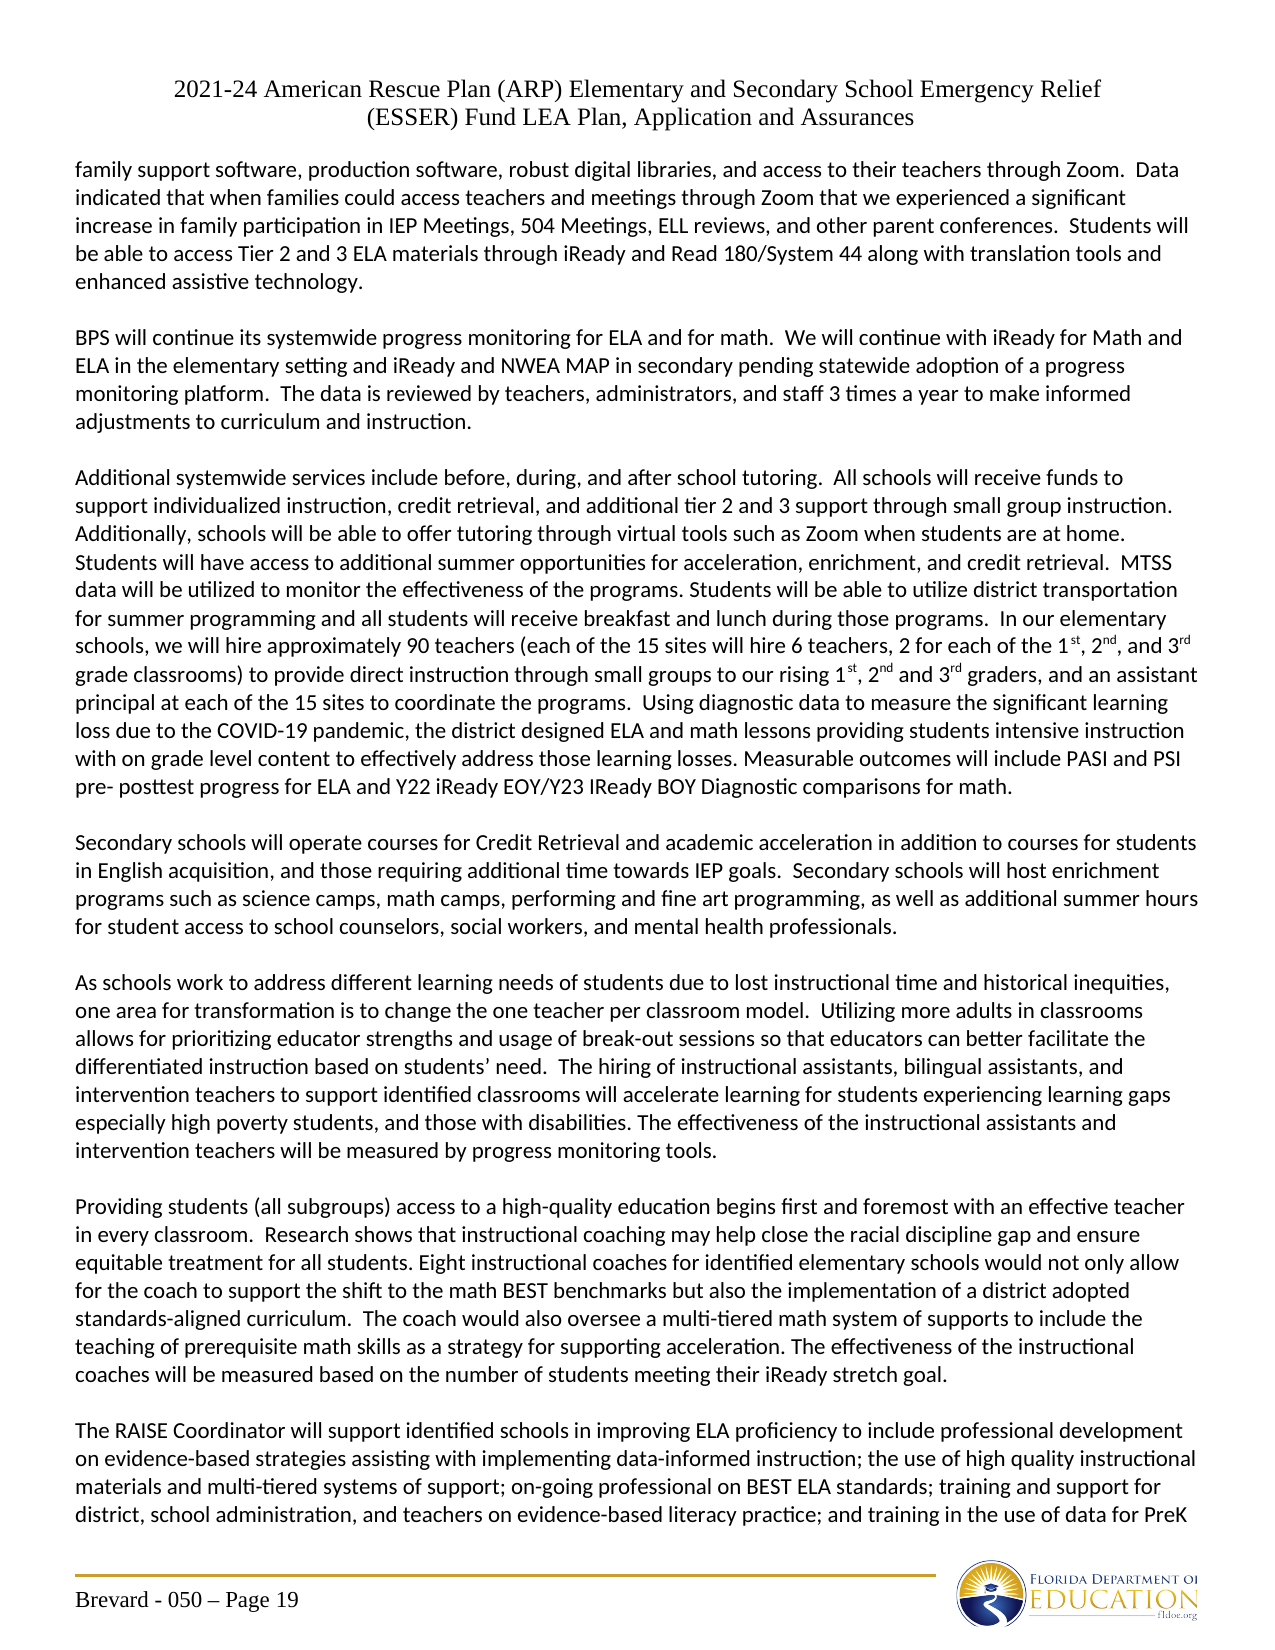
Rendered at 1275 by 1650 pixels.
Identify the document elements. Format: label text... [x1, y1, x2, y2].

picture [956, 1560, 1197, 1627]
text As schools work to address different learning needs of students due to lost instructional time and historical inequities, one area for transformation is to change the one teacher per classroom model. Utilizing more adults in classrooms allows for prioritizing educator strengths and usage of break-out sessions so that educators can better facilitate the differentiated instruction based on students’ need. The hiring of instructional assistants, bilingual assistants, and intervention teachers to support identified classrooms will accelerate learning for students experiencing learning gaps especially high poverty students, and those with disabilities. The effectiveness of the instructional assistants and intervention teachers will be measured by progress monitoring tools. [75, 968, 1200, 1164]
text Providing students (all subgroups) access to a high-quality education begins first and foremost with an effective teacher in every classroom. Research shows that instructional coaching may help close the racial discipline gap and ensure equitable treatment for all students. Eight instructional coaches for identified elementary schools would not only allow for the coach to support the shift to the math BEST benchmarks but also the implementation of a district adopted standards-aligned curriculum. The coach would also oversee a multi-tiered math system of supports to include the teaching of prerequisite math skills as a strategy for supporting acceleration. The effectiveness of the instructional coaches will be measured based on the number of students meeting their iReady stretch goal. [75, 1192, 1200, 1388]
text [75, 1416, 1200, 1528]
text BPS will continue its systemwide progress monitoring for ELA and for math. We will continue with iReady for Math and ELA in the elementary setting and iReady and NWEA MAP in secondary pending statewide adoption of a progress monitoring platform. The data is reviewed by teachers, administrators, and staff 3 times a year to make informed adjustments to curriculum and instruction. [75, 323, 1200, 436]
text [75, 155, 1200, 295]
text Additional systemwide services include before, during, and after school tutoring. All schools will receive funds to support individualized instruction, credit retrieval, and additional tier 2 and 3 support through small group instruction. Additionally, schools will be able to offer tutoring through virtual tools such as Zoom when students are at home. Students will have access to additional summer opportunities for acceleration, enrichment, and credit retrieval. MTSS data will be utilized to monitor the effectiveness of the programs. Students will be able to utilize district transportation for summer programming and all students will receive breakfast and lunch during those programs. In our elementary schools, we will hire approximately 90 teachers (each of the 15 sites will hire 6 teachers, 2 for each of the 1st, 2nd, and 3rd grade classrooms) to provide direct instruction through small groups to our rising 1st, 2nd and 3rd graders, and an assistant principal at each of the 15 sites to coordinate the programs. Using diagnostic data to measure the significant learning loss due to the COVID-19 pandemic, the district designed ELA and math lessons providing students intensive instruction with on grade level content to effectively address those learning losses. Measurable outcomes will include PASI and PSI pre- posttest progress for ELA and Y22 iReady EOY/Y23 IReady BOY Diagnostic comparisons for math. [75, 463, 1200, 800]
text Secondary schools will operate courses for Credit Retrieval and academic acceleration in addition to courses for students in English acquisition, and those requiring additional time towards IEP goals. Secondary schools will host enrichment programs such as science camps, math camps, performing and fine art programming, as well as additional summer hours for student access to school counselors, social workers, and mental health professionals. [75, 828, 1200, 940]
